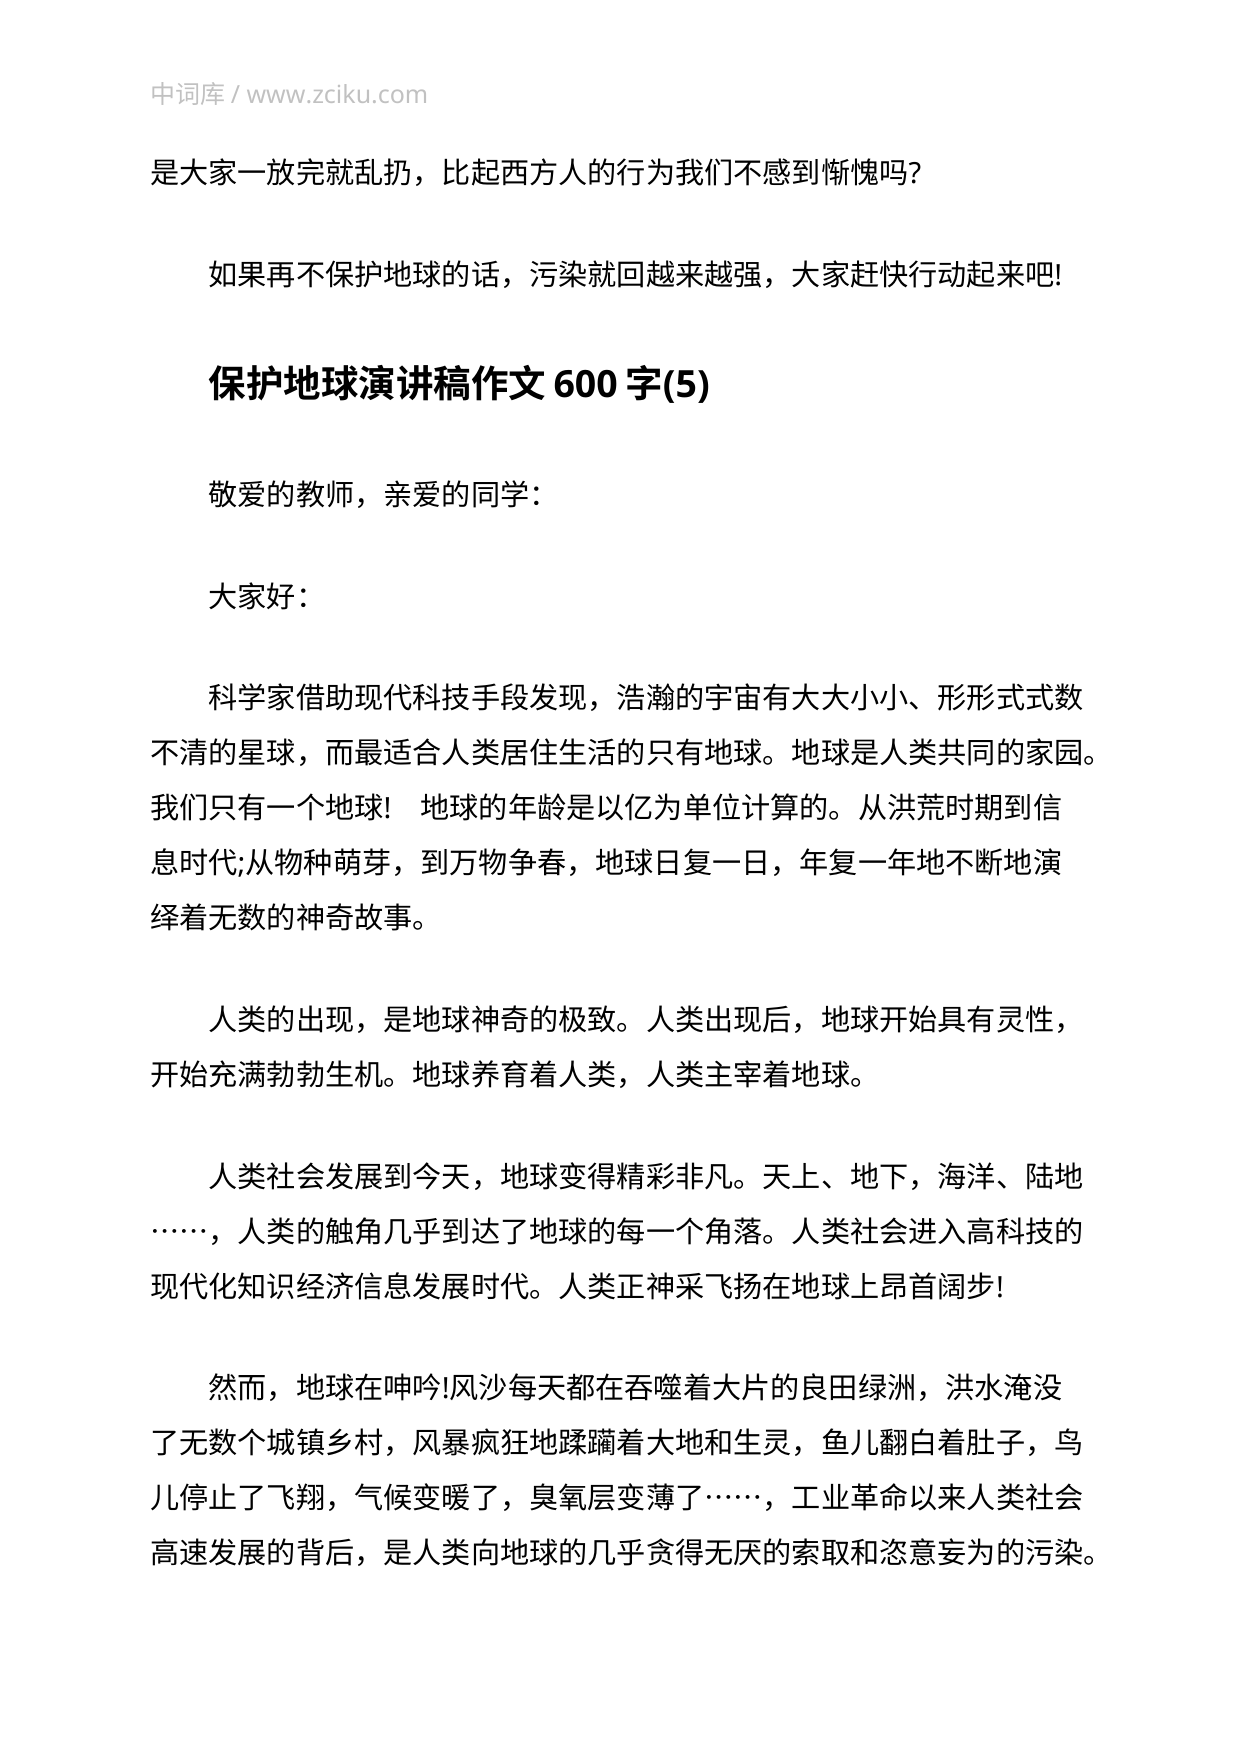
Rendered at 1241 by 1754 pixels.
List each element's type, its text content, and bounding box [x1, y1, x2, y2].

text 保护地球演讲稿作文600字(5) [150, 354, 1090, 408]
text 人类社会发展到今天，地球变得精彩非凡。天上、地下，海洋、陆地……，人类的触角几乎到达了地球的每一个角落。人类社会进入高科技的现代化知识经济信息发展时代。人类正神采飞扬在地球上昂首阔步! [150, 1153, 1090, 1306]
text 人类的出现，是地球神奇的极致。人类出现后，地球开始具有灵性，开始充满勃勃生机。地球养育着人类，人类主宰着地球。 [150, 997, 1090, 1094]
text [150, 150, 1090, 192]
text 大家好： [150, 573, 1090, 616]
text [150, 1365, 1090, 1572]
text 如果再不保护地球的话，污染就回越来越强，大家赶快行动起来吧! [150, 252, 1090, 294]
text 科学家借助现代科技手段发现，浩瀚的宇宙有大大小小、形形式式数不清的星球，而最适合人类居住生活的只有地球。地球是人类共同的家园。我们只有一个地球! 地球的年龄是以亿为单位计算的。从洪荒时期到信息时代;从物种萌芽，到万物争春，地球日复一日，年复一年地不断地演绎着无数的神奇故事。 [150, 675, 1090, 937]
text 敬爱的教师，亲爱的同学： [150, 472, 1090, 514]
